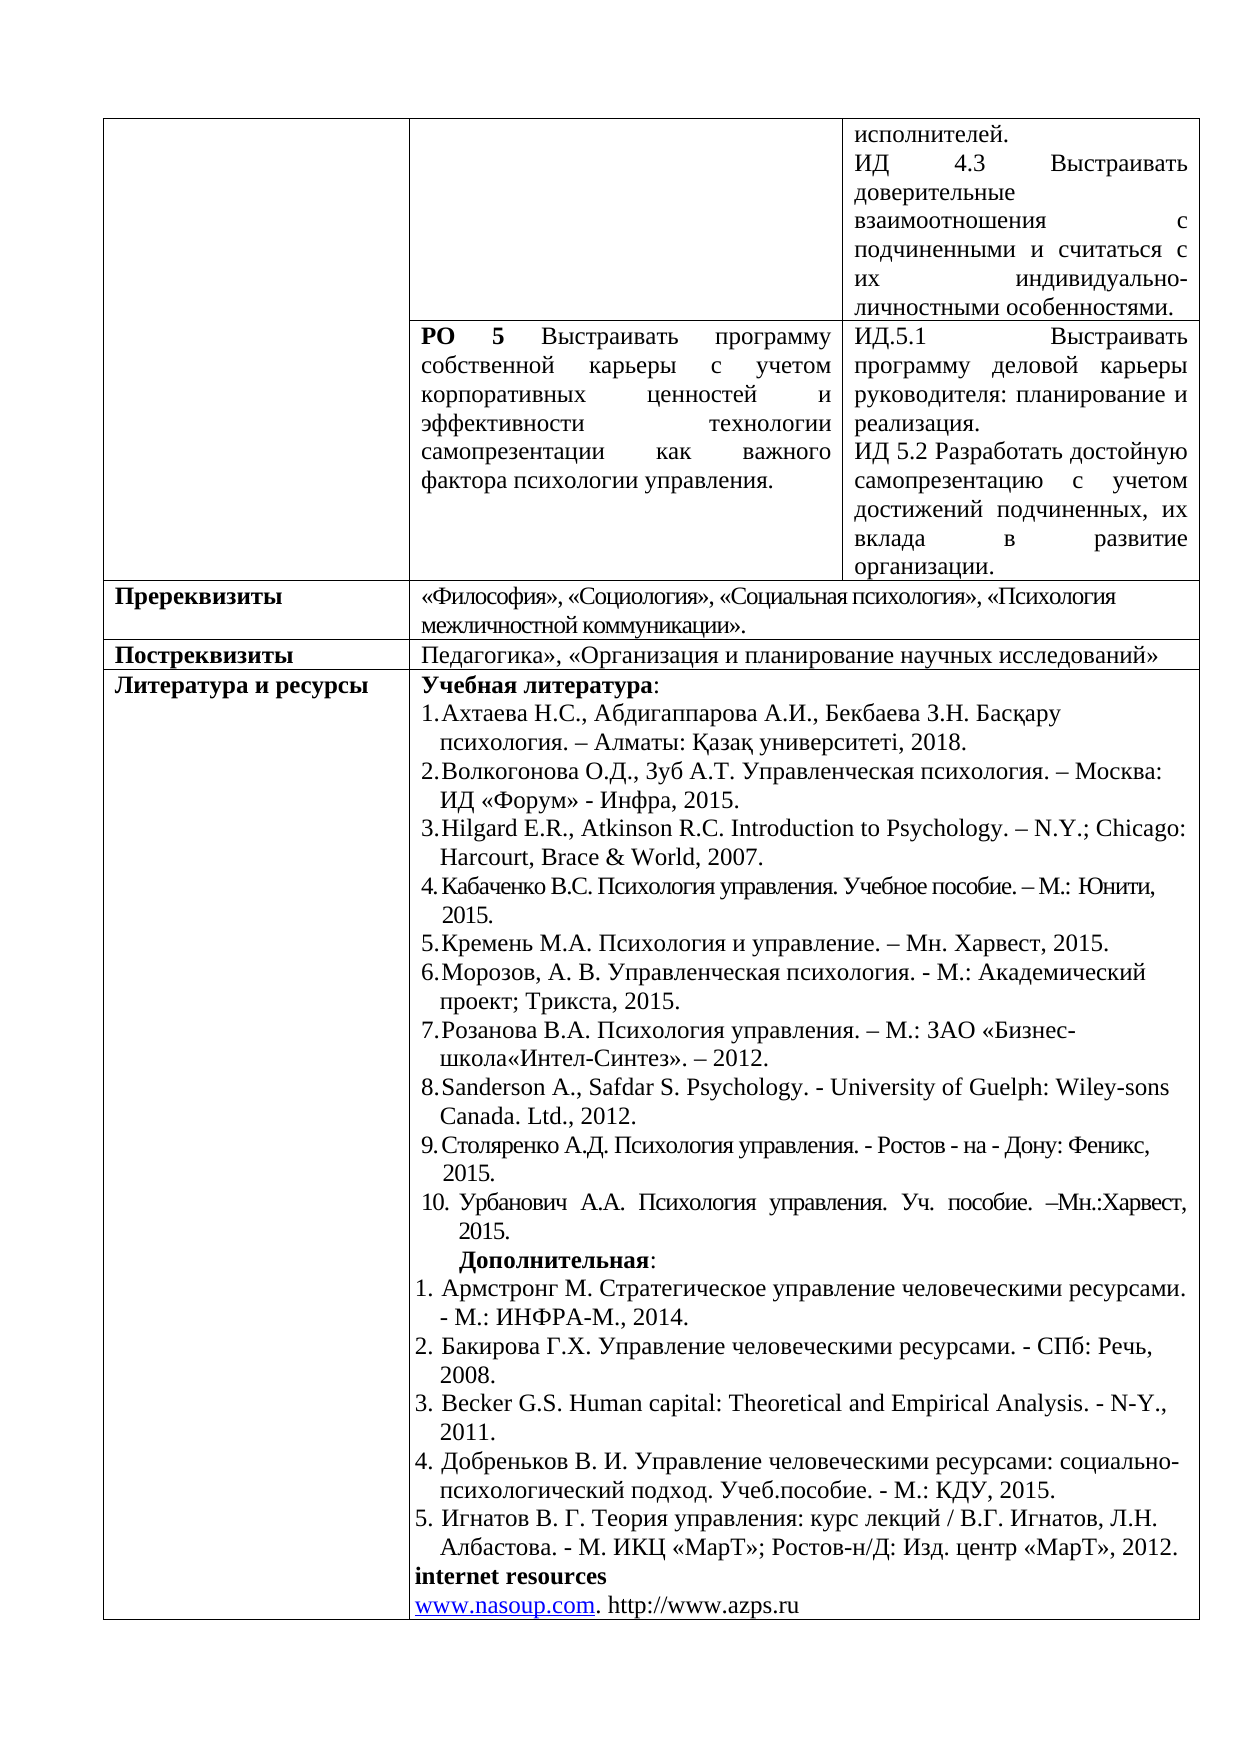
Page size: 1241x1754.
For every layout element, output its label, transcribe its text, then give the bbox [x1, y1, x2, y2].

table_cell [410, 670, 1199, 1618]
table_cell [410, 119, 842, 320]
table_cell Постреквизиты [104, 640, 409, 669]
table_cell Педагогика», «Организация и планирование научных исследований» [410, 640, 1199, 669]
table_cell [843, 119, 1199, 320]
table_cell Пререквизиты [104, 581, 409, 639]
table_cell РО 5 Выстраивать программу собственной карьеры с учетом корпоративных ценностей и эффективности технологии самопрезентации как важного фактора психологии управления. [410, 321, 842, 580]
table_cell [104, 670, 409, 1618]
table_cell ИД.5.1 Выстраивать программу деловой карьеры руководителя: планирование и реализация. ИД 5.2 Разработать достойную самопрезентацию с учетом достижений подчиненных, их вклада в развитие организации. [843, 321, 1199, 580]
table_cell «Философия», «Социология», «Социальная психология», «Психология межличностной коммуникации». [410, 581, 1199, 639]
